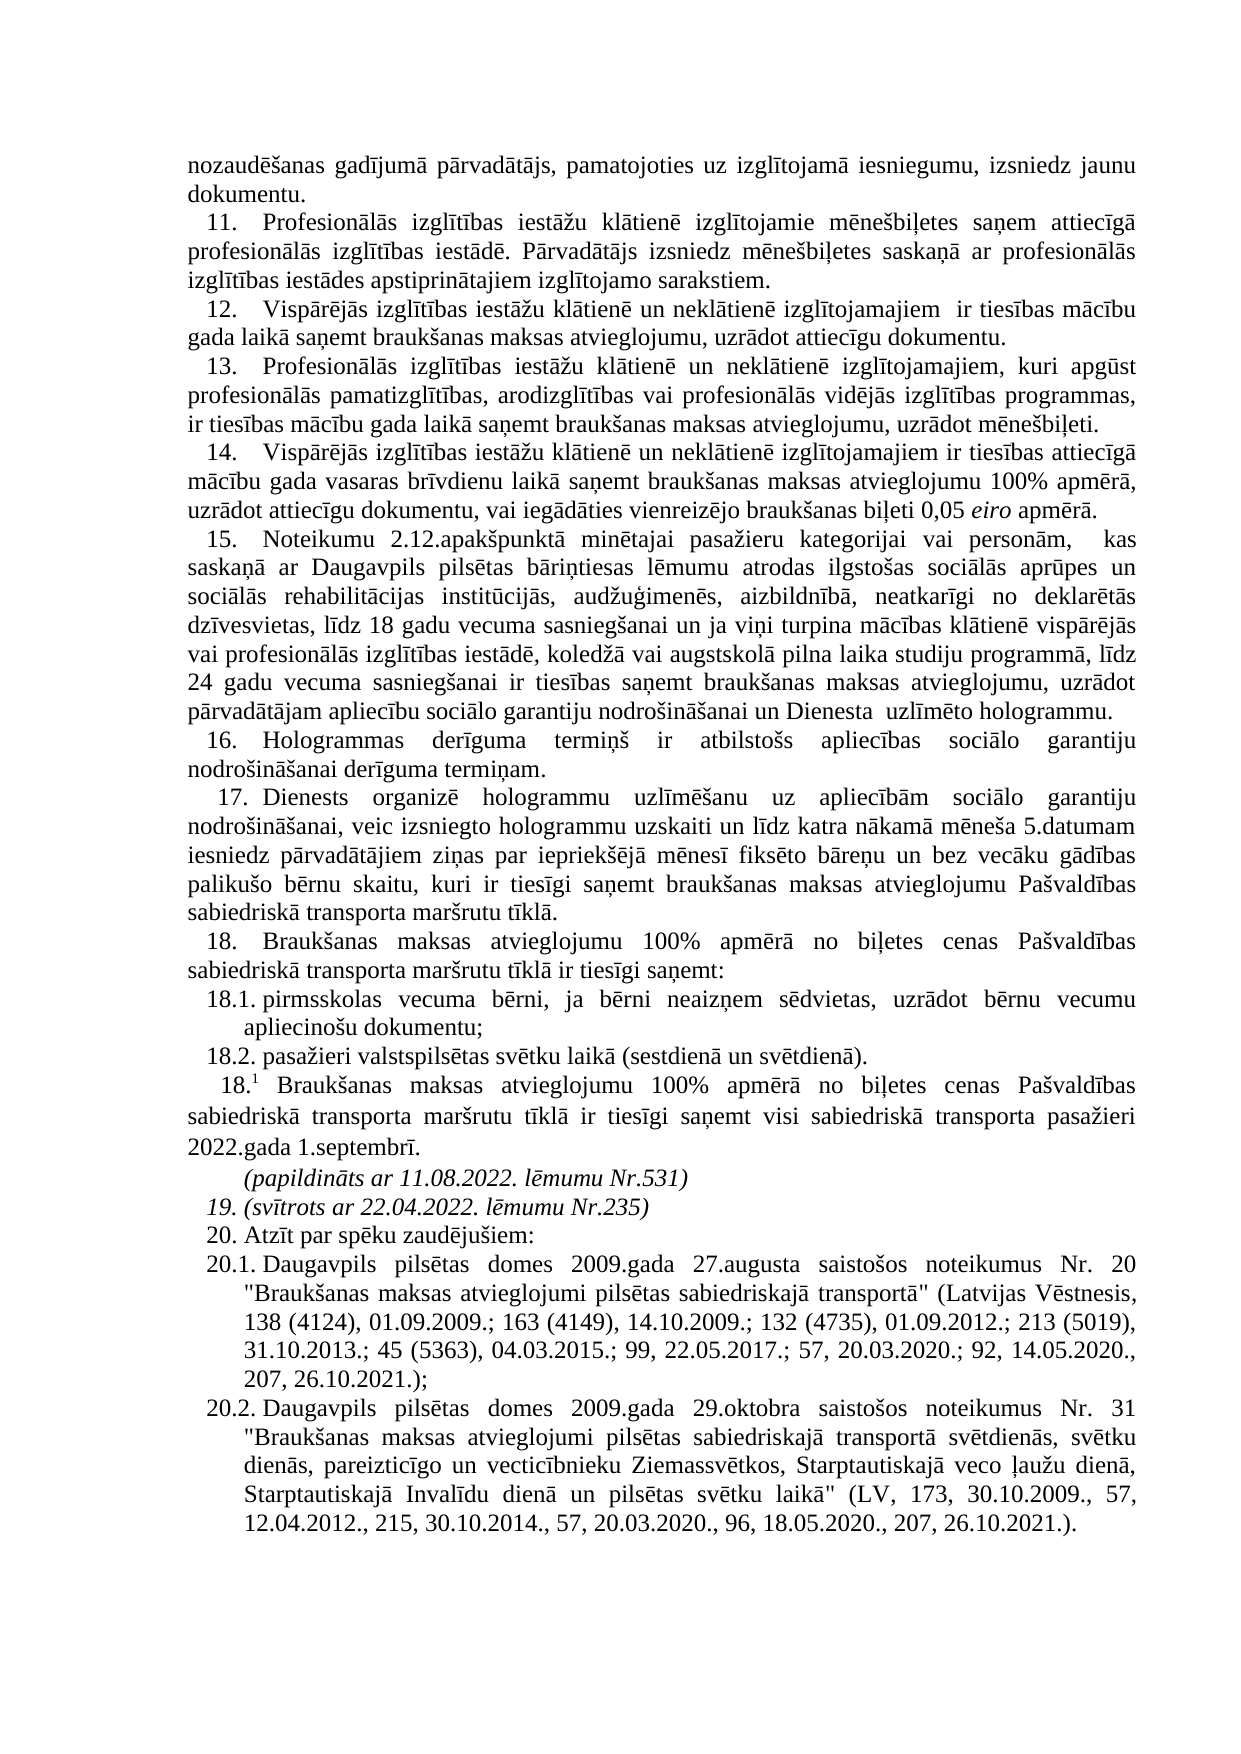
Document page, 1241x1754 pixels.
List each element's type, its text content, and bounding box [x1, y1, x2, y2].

list pasažieri valstspilsētas svētku laikā (sestdienā un svētdienā). [206, 1041, 1137, 1070]
list Daugavpils pilsētas domes 2009.gada 29.oktobra saistošos noteikumus Nr. 31 "Braukšanas maksas atvieglojumi pilsētas sabiedriskajā transportā svētdienās, svētku dienās, pareizticīgo un vecticībnieku Ziemassvētkos, Starptautiskajā veco ļaužu dienā, Starptautiskajā Invalīdu dienā un pilsētas svētku laikā" (LV, 173, 30.10.2009., 57, 12.04.2012., 215, 30.10.2014., 57, 20.03.2020., 96, 18.05.2020., 207, 26.10.2021.). [206, 1393, 1137, 1537]
list (svītrots ar 22.04.2022. lēmumu Nr.235) [206, 1192, 1137, 1221]
list Vispārējās izglītības iestāžu klātienē un neklātienē izglītojamajiem ir tiesības attiecīgā mācību gada vasaras brīvdienu laikā saņemt braukšanas maksas atvieglojumu 100% apmērā, uzrādot attiecīgu dokumentu, vai iegādāties vienreizējo braukšanas biļeti 0,05 eiro apmērā. [187, 437, 1137, 524]
list Profesionālās izglītības iestāžu klātienē izglītojamie mēnešbiļetes saņem attiecīgā profesionālās izglītības iestādē. Pārvadātājs izsniedz mēnešbiļetes saskaņā ar profesionālās izglītības iestādes apstiprinātajiem izglītojamo sarakstiem. [187, 207, 1137, 294]
list Atzīt par spēku zaudējušiem: [206, 1221, 1137, 1249]
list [187, 150, 1137, 207]
list Noteikumu 2.12.apakšpunktā minētajai pasažieru kategorijai vai personām, kas saskaņā ar Daugavpils pilsētas bāriņtiesas lēmumu atrodas ilgstošas sociālās aprūpes un sociālās rehabilitācijas institūcijās, audžuģimenēs, aizbildnībā, neatkarīgi no deklarētās dzīvesvietas, līdz 18 gadu vecuma sasniegšanai un ja viņi turpina mācības klātienē vispārējās vai profesionālās izglītības iestādē, koledžā vai augstskolā pilna laika studiju programmā, līdz 24 gadu vecuma sasniegšanai ir tiesības saņemt braukšanas maksas atvieglojumu, uzrādot pārvadātājam apliecību sociālo garantiju nodrošināšanai un Dienesta uzlīmēto hologrammu. [187, 524, 1137, 725]
list (papildināts ar 11.08.2022. lēmumu Nr.531) [244, 1163, 1137, 1192]
list Dienests organizē hologrammu uzlīmēšanu uz apliecībām sociālo garantiju nodrošināšanai, veic izsniegto hologrammu uzskaiti un līdz katra nākamā mēneša 5.datumam iesniedz pārvadātājiem ziņas par iepriekšējā mēnesī fiksēto bāreņu un bez vecāku gādības palikušo bērnu skaitu, kuri ir tiesīgi saņemt braukšanas maksas atvieglojumu Pašvaldības sabiedriskā transporta maršrutu tīklā. [187, 782, 1137, 926]
list Hologrammas derīguma termiņš ir atbilstošs apliecības sociālo garantiju nodrošināšanai derīguma termiņam. [187, 725, 1137, 782]
list Braukšanas maksas atvieglojumu 100% apmērā no biļetes cenas Pašvaldības sabiedriskā transporta maršrutu tīklā ir tiesīgi saņemt: [187, 926, 1137, 984]
list Profesionālās izglītības iestāžu klātienē un neklātienē izglītojamajiem, kuri apgūst profesionālās pamatizglītības, arodizglītības vai profesionālās vidējās izglītības programmas, ir tiesības mācību gada laikā saņemt braukšanas maksas atvieglojumu, uzrādot mēnešbiļeti. [187, 351, 1137, 437]
list Vispārējās izglītības iestāžu klātienē un neklātienē izglītojamajiem ir tiesības mācību gada laikā saņemt braukšanas maksas atvieglojumu, uzrādot attiecīgu dokumentu. [187, 294, 1137, 351]
list pirmsskolas vecuma bērni, ja bērni neaizņem sēdvietas, uzrādot bērnu vecumu apliecinošu dokumentu; [206, 984, 1137, 1041]
list 18.1 Braukšanas maksas atvieglojumu 100% apmērā no biļetes cenas Pašvaldības sabiedriskā transporta maršrutu tīklā ir tiesīgi saņemt visi sabiedriskā transporta pasažieri 2022.gada 1.septembrī. [187, 1070, 1137, 1161]
list Daugavpils pilsētas domes 2009.gada 27.augusta saistošos noteikumus Nr. 20 "Braukšanas maksas atvieglojumi pilsētas sabiedriskajā transportā" (Latvijas Vēstnesis, 138 (4124), 01.09.2009.; 163 (4149), 14.10.2009.; 132 (4735), 01.09.2012.; 213 (5019), 31.10.2013.; 45 (5363), 04.03.2015.; 99, 22.05.2017.; 57, 20.03.2020.; 92, 14.05.2020., 207, 26.10.2021.); [206, 1249, 1137, 1393]
